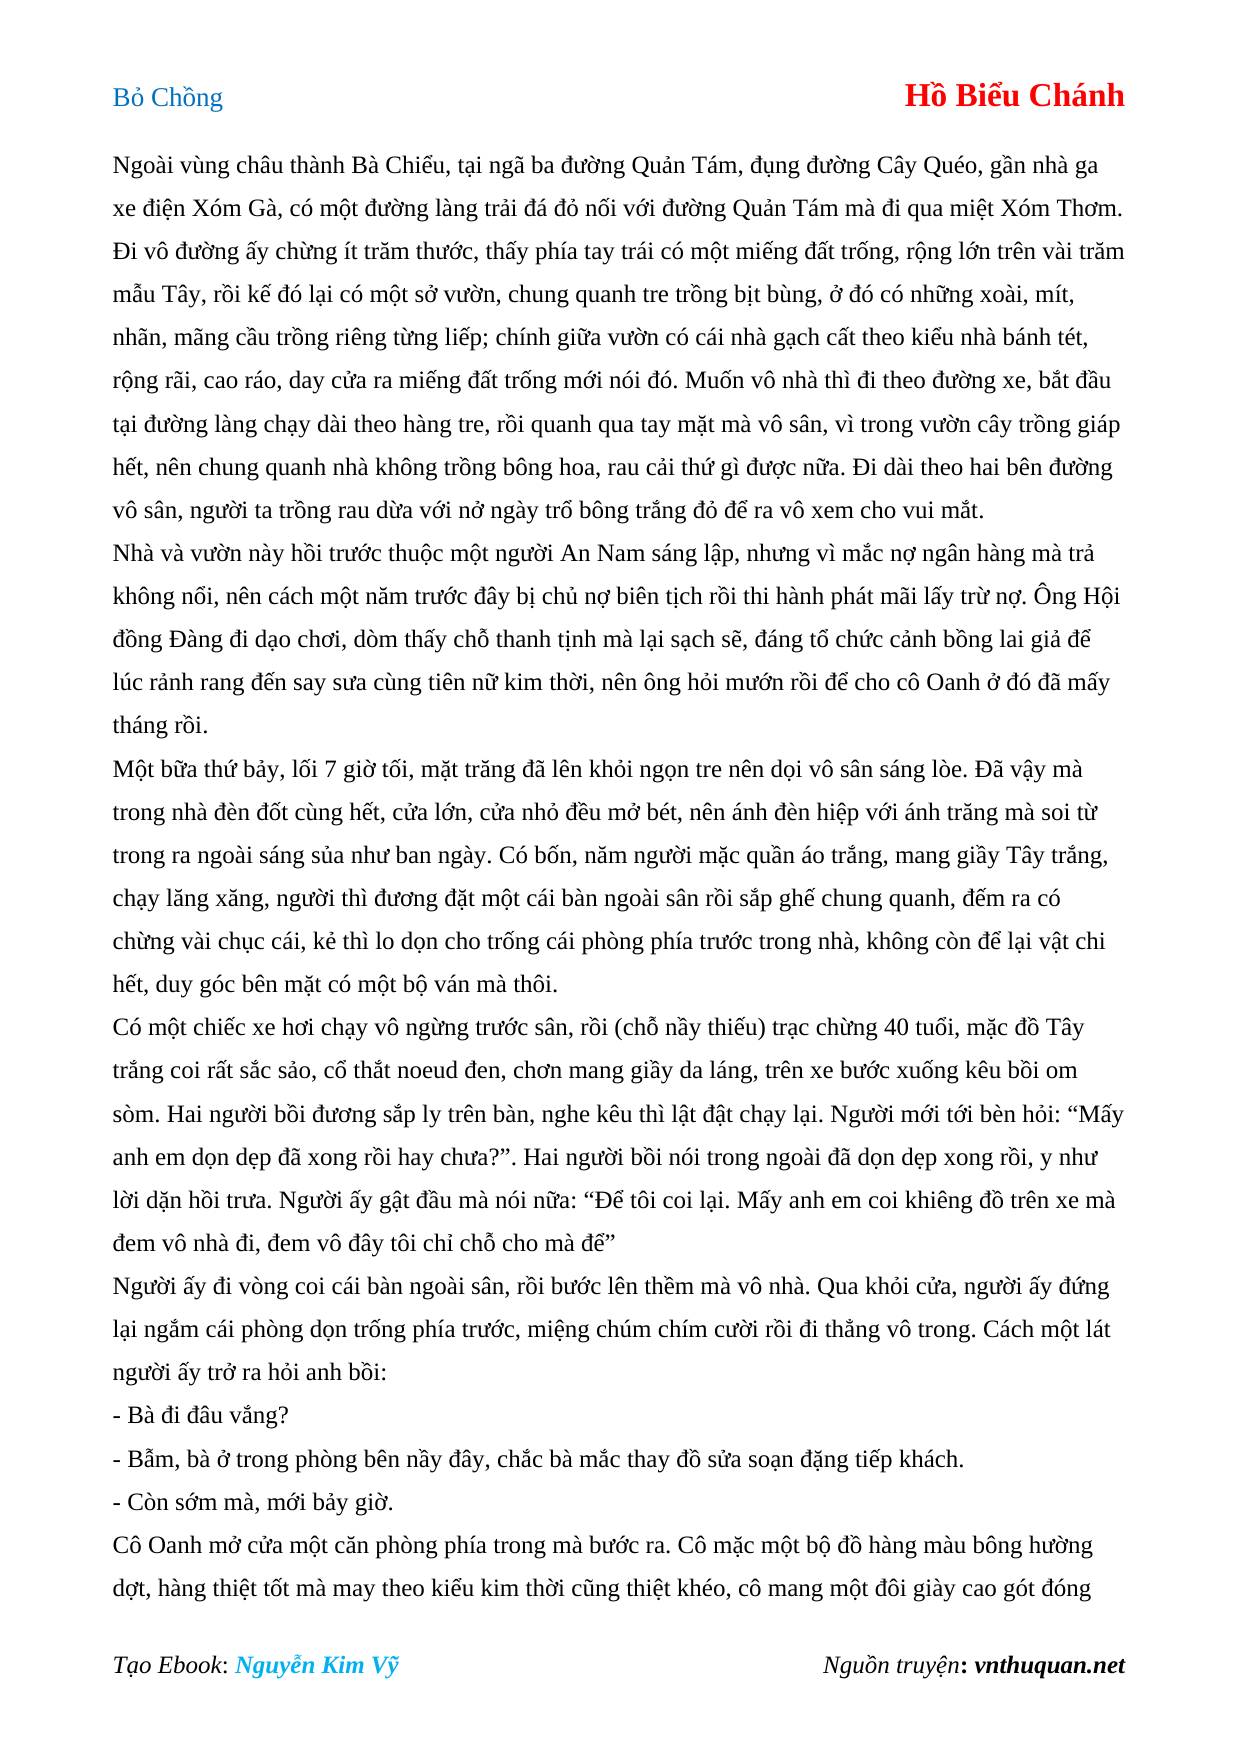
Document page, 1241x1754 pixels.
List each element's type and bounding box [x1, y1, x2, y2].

text [112, 150, 1128, 1602]
